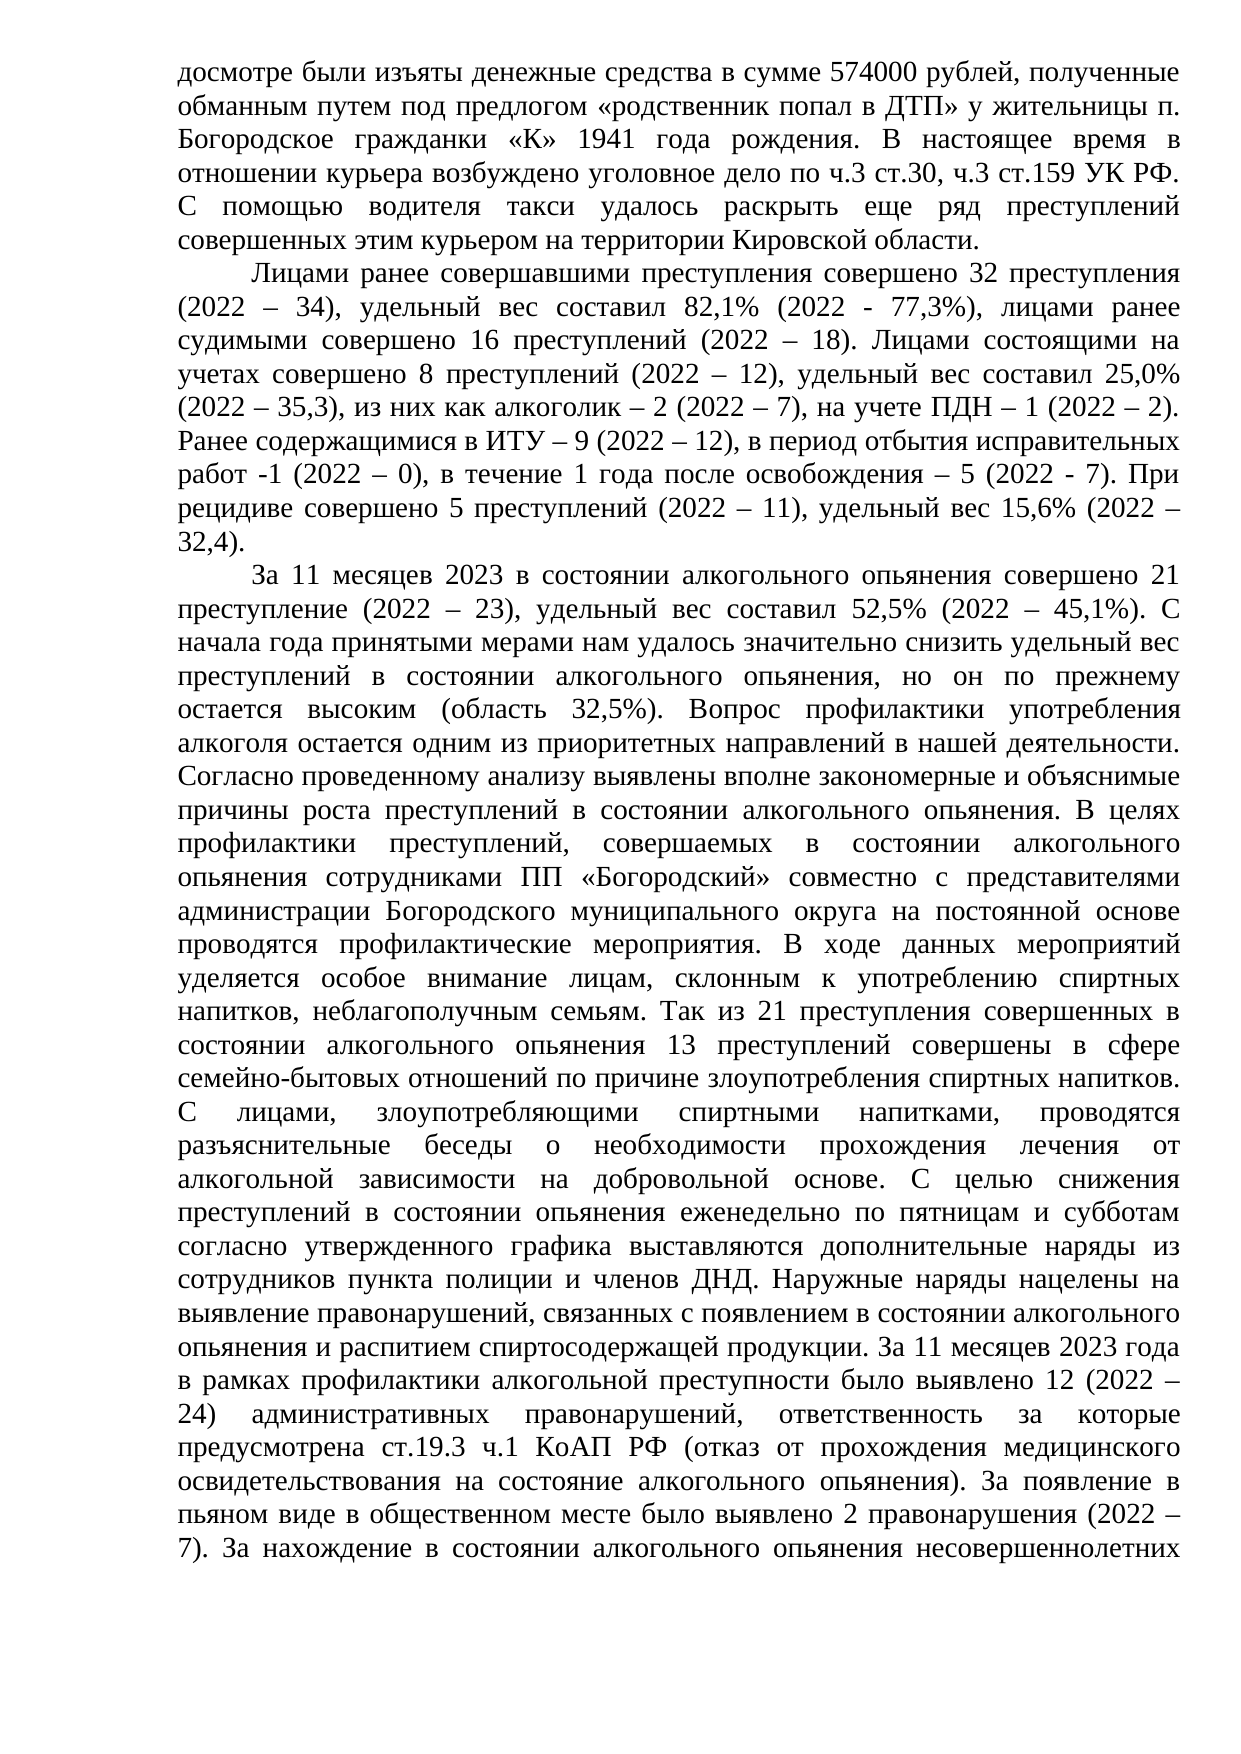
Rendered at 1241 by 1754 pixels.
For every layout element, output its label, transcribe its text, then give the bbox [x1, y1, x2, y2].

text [177, 556, 1181, 1620]
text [177, 54, 1181, 255]
text Лицами ранее совершавшими преступления совершено 32 преступления (2022 – 34), удельный вес составил 82,1% (2022 - 77,3%), лицами ранее судимыми совершено 16 преступлений (2022 – 18). Лицами состоящими на учетах совершено 8 преступлений (2022 – 12), удельный вес составил 25,0% (2022 – 35,3), из них как алкоголик – 2 (2022 – 7), на учете ПДН – 1 (2022 – 2). Ранее содержащимися в ИТУ – 9 (2022 – 12), в период отбытия исправительных работ -1 (2022 – 0), в течение 1 года после освобождения – 5 (2022 - 7). При рецидиве совершено 5 преступлений (2022 – 11), удельный вес 15,6% (2022 – 32,4). [177, 255, 1181, 556]
